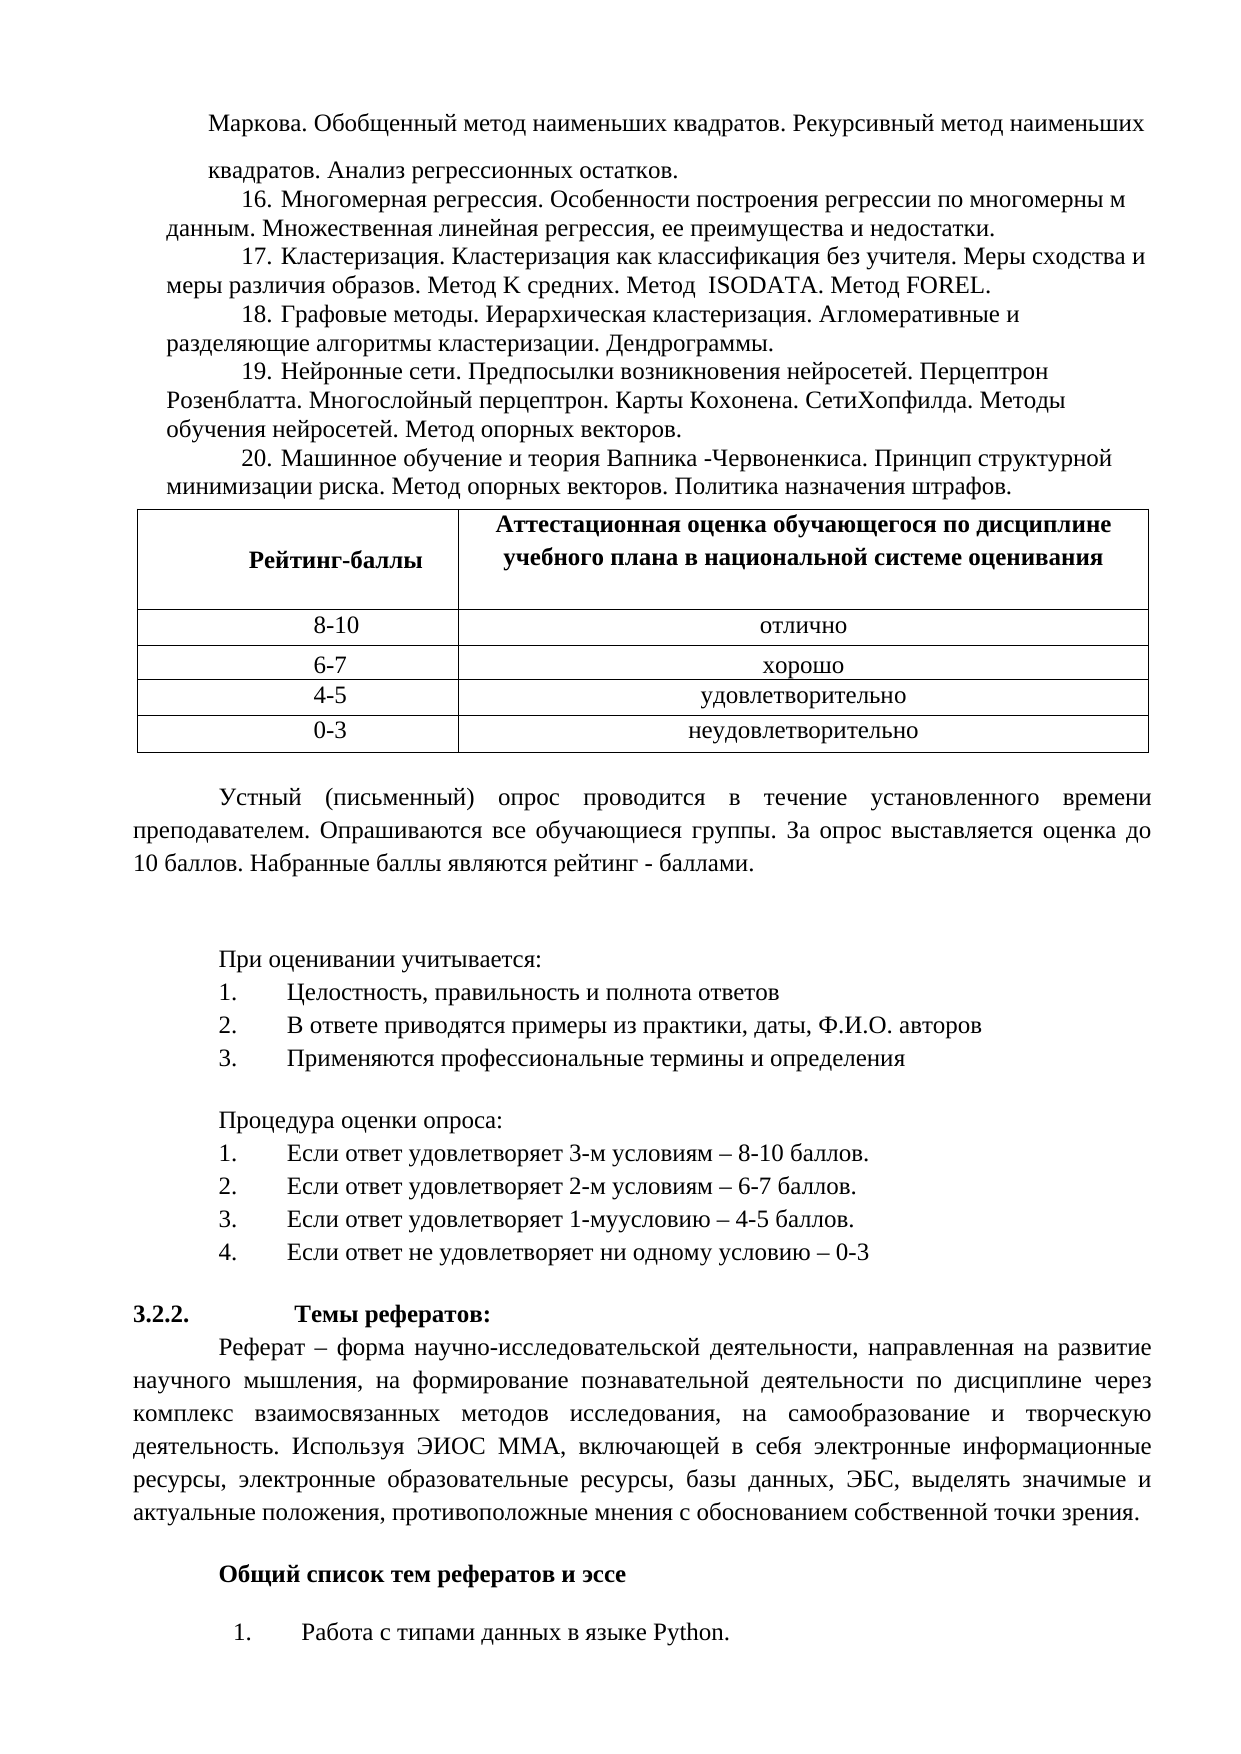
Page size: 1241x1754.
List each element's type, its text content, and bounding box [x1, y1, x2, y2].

list Если ответ не удовлетворяет ни одному условию – 0-3 [133, 1237, 1152, 1266]
list Если ответ удовлетворяет 2-м условиям – 6-7 баллов. [133, 1171, 1152, 1200]
list Темы рефератов: [133, 1299, 1152, 1328]
table_header Аттестационная оценка обучающегося по дисциплине учебного плана в национальной системе оценивания [459, 510, 1148, 609]
table_cell удовлетворительно [459, 680, 1148, 714]
text Устный (письменный) опрос проводится в течение установленного времени преподавателем. Опрашиваются все обучающиеся группы. За опрос выставляется оценка до 10 баллов. Набранные баллы являются рейтинг - баллами. [133, 782, 1152, 877]
list Нейронные сети. Предпосылки возникновения нейросетей. Перцептрон Розенблатта. Многослойный перцептрон. Карты Кохонена. СетиХопфилда. Методы обучения нейросетей. Метод опорных векторов. [166, 356, 1152, 443]
table_cell отлично [459, 610, 1148, 644]
text Процедура оценки опроса: [133, 1105, 1152, 1134]
text Маркова. Обобщенный метод наименьших квадратов. Рекурсивный метод наименьших [133, 108, 1152, 136]
text Общий список тем рефератов и эссе [133, 1559, 1152, 1588]
list Работа с типами данных в языке Python. [133, 1617, 1152, 1646]
list Многомерная регрессия. Особенности построения регрессии по многомерны м данным. Множественная линейная регрессия, ее преимущества и недостатки. [166, 184, 1152, 241]
table_cell 4-5 [138, 680, 458, 714]
list Если ответ удовлетворяет 1-муусловию – 4-5 баллов. [133, 1204, 1152, 1233]
list Применяются профессиональные термины и определения [133, 1043, 1152, 1072]
list Кластеризация. Кластеризация как классификация без учителя. Меры сходства и меры различия образов. Метод K средних. Метод ISODATA. Метод FOREL. [166, 241, 1152, 299]
list Целостность, правильность и полнота ответов [133, 977, 1152, 1006]
list Если ответ удовлетворяет 3-м условиям – 8-10 баллов. [133, 1138, 1152, 1167]
text квадратов. Анализ регрессионных остатков. [133, 155, 1152, 184]
list В ответе приводятся примеры из практики, даты, Ф.И.О. авторов [133, 1010, 1152, 1038]
table_cell неудовлетворительно [459, 716, 1148, 752]
list Графовые методы. Иерархическая кластеризация. Агломеративные и разделяющие алгоритмы кластеризации. Дендрограммы. [166, 299, 1152, 356]
text Реферат – форма научно-исследовательской деятельности, направленная на развитие научного мышления, на формирование познавательной деятельности по дисциплине через комплекс взаимосвязанных методов исследования, на самообразование и творческую деятельность. Используя ЭИОС ММА, включающей в себя электронные информационные ресурсы, электронные образовательные ресурсы, базы данных, ЭБС, выделять значимые и актуальные положения, противоположные мнения с обоснованием собственной точки зрения. [133, 1332, 1152, 1526]
table_cell хорошо [459, 646, 1148, 679]
table_cell 6-7 [138, 646, 458, 679]
table_cell 0-3 [138, 716, 458, 752]
table_header Рейтинг-баллы [138, 510, 458, 609]
table_cell 8-10 [138, 610, 458, 644]
list Машинное обучение и теория Вапника -Червоненкиса. Принцип структурной минимизации риска. Метод опорных векторов. Политика назначения штрафов. [166, 443, 1152, 500]
text При оценивании учитывается: [133, 944, 1152, 972]
